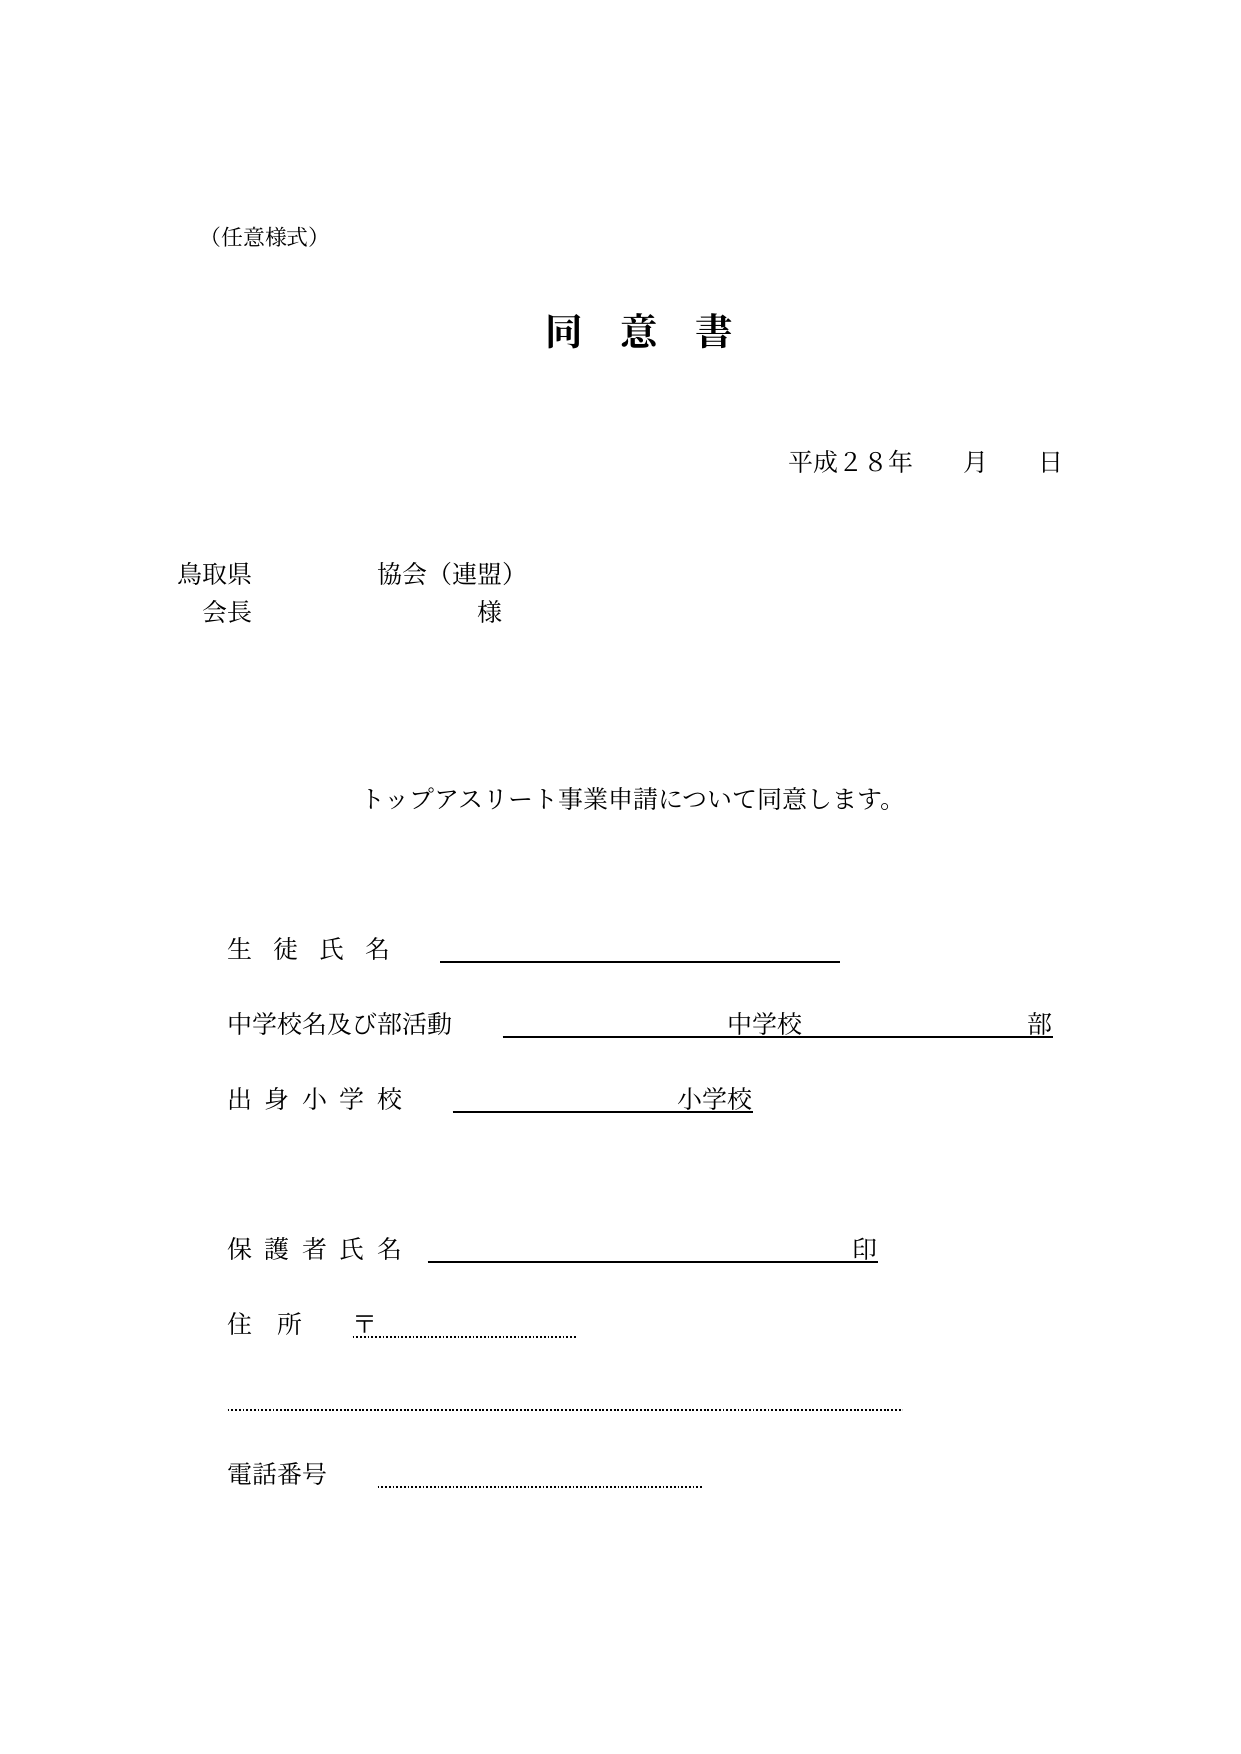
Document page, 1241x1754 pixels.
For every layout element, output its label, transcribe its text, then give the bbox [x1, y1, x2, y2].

text 電話番号 [177, 1454, 1063, 1492]
text 生徒氏名 [177, 929, 1063, 967]
text 住 所 〒 [177, 1304, 1063, 1342]
text 同 意 書 [177, 292, 1063, 367]
text 鳥取県 協会（連盟） [177, 554, 1063, 592]
text 保護者氏名 印 [177, 1229, 1063, 1267]
text （任意様式） [177, 217, 1063, 254]
text 中学校名及び部活動 中学校 部 [177, 1004, 1063, 1042]
text 会長 様 [177, 592, 1063, 629]
text 平成２８年 月 日 [177, 442, 1063, 479]
text 出身小学校 小学校 [177, 1079, 1063, 1117]
text トップアスリート事業申請について同意します。 [177, 779, 1063, 817]
